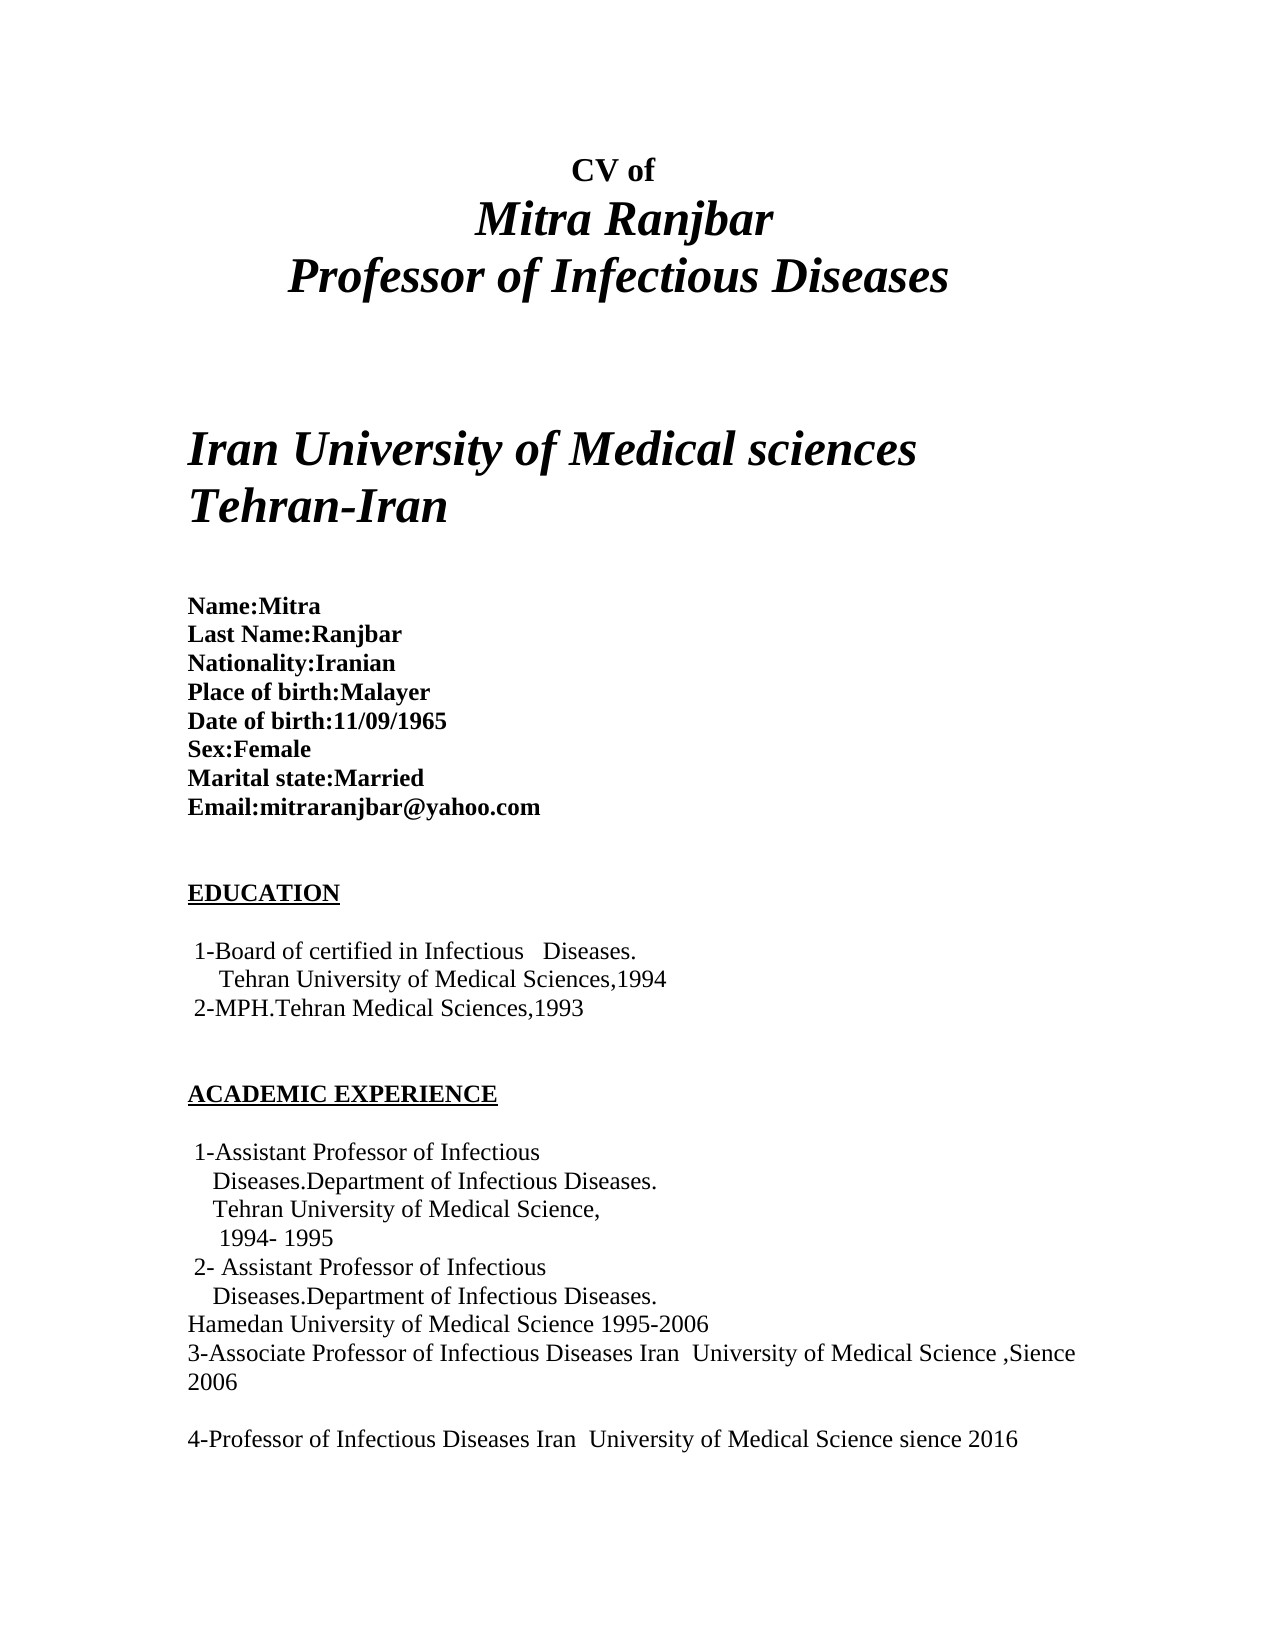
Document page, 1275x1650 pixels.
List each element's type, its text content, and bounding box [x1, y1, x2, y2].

text Iran University of Medical sciences [187, 418, 1087, 476]
text Last Name:Ranjbar [187, 619, 1087, 648]
text EDUCATION [187, 878, 1087, 907]
text 3-Associate Professor of Infectious Diseases Iran University of Medical Science ,Sience 2006 [187, 1338, 1087, 1396]
text 1-Board of certified in Infectious Diseases. [187, 936, 1087, 964]
text 1-Assistant Professor of Infectious [187, 1137, 1087, 1166]
text Professor of Infectious Diseases [187, 246, 1087, 303]
text Mitra Ranjbar [187, 188, 1087, 246]
text Diseases.Department of Infectious Diseases. [187, 1166, 1087, 1194]
text 2- Assistant Professor of Infectious [187, 1252, 1087, 1281]
text Marital state:Married [187, 763, 1087, 792]
text Name:Mitra [187, 591, 1087, 619]
text 1994- 1995 [187, 1223, 1087, 1252]
text Email:mitraranjbar@yahoo.com [187, 792, 1087, 821]
text Tehran-Iran [187, 476, 1087, 533]
text ACADEMIC EXPERIENCE [187, 1079, 1087, 1108]
text Sex:Female [187, 734, 1087, 763]
text CV of [187, 150, 1087, 188]
text Nationality:Iranian [187, 648, 1087, 677]
text Diseases.Department of Infectious Diseases. [187, 1281, 1087, 1309]
text 4-Professor of Infectious Diseases Iran University of Medical Science sience 2016 [187, 1424, 1087, 1453]
text Tehran University of Medical Sciences,1994 [187, 964, 1087, 993]
text Place of birth:Malayer [187, 677, 1087, 706]
text 2-MPH.Tehran Medical Sciences,1993 [187, 993, 1087, 1022]
text Date of birth:11/09/1965 [187, 706, 1087, 734]
text Tehran University of Medical Science, [187, 1194, 1087, 1223]
text Hamedan University of Medical Science 1995-2006 [187, 1309, 1087, 1338]
